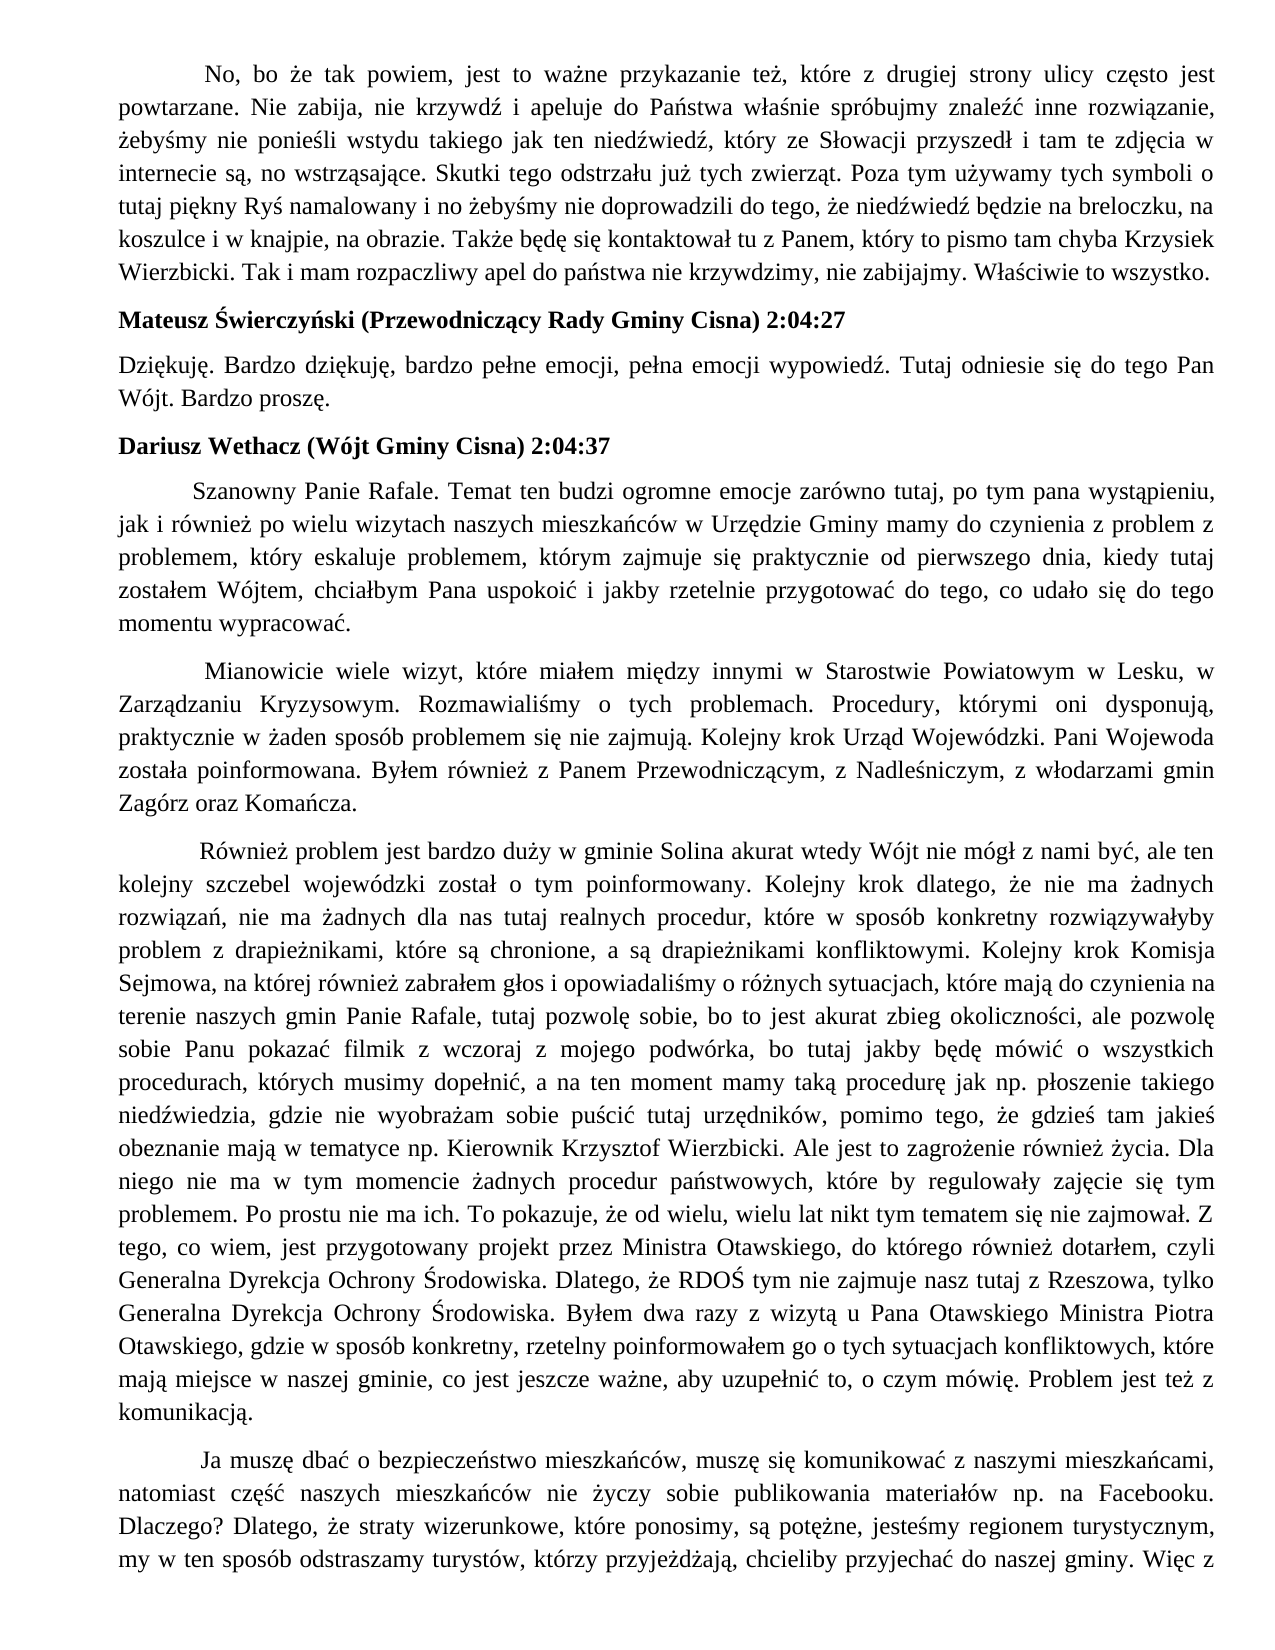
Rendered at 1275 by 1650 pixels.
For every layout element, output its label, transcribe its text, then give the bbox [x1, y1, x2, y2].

text Dziękuję. Bardzo dziękuję, bardzo pełne emocji, pełna emocji wypowiedź. Tutaj odniesie się do tego Pan Wójt. Bardzo proszę. [118, 350, 1216, 412]
text Szanowny Panie Rafale. Temat ten budzi ogromne emocje zarówno tutaj, po tym pana wystąpieniu, jak i również po wielu wizytach naszych mieszkańców w Urzędzie Gminy mamy do czynienia z problem z problemem, który eskaluje problemem, którym zajmuje się praktycznie od pierwszego dnia, kiedy tutaj zostałem Wójtem, chciałbym Pana uspokoić i jakby rzetelnie przygotować do tego, co udało się do tego momentu wypracować. [118, 476, 1216, 637]
subtitle Dariusz Wethacz (Wójt Gminy Cisna) 2:04:37 [118, 431, 1216, 460]
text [118, 1445, 1216, 1573]
text Mianowicie wiele wizyt, które miałem między innymi w Starostwie Powiatowym w Lesku, w Zarządzaniu Kryzysowym. Rozmawialiśmy o tych problemach. Procedury, którymi oni dysponują, praktycznie w żaden sposób problemem się nie zajmują. Kolejny krok Urząd Wojewódzki. Pani Wojewoda została poinformowana. Byłem również z Panem Przewodniczącym, z Nadleśniczym, z włodarzami gmin Zagórz oraz Komańcza. [118, 656, 1216, 817]
text Również problem jest bardzo duży w gminie Solina akurat wtedy Wójt nie mógł z nami być, ale ten kolejny szczebel wojewódzki został o tym poinformowany. Kolejny krok dlatego, że nie ma żadnych rozwiązań, nie ma żadnych dla nas tutaj realnych procedur, które w sposób konkretny rozwiązywałyby problem z drapieżnikami, które są chronione, a są drapieżnikami konfliktowymi. Kolejny krok Komisja Sejmowa, na której również zabrałem głos i opowiadaliśmy o różnych sytuacjach, które mają do czynienia na terenie naszych gmin Panie Rafale, tutaj pozwolę sobie, bo to jest akurat zbieg okoliczności, ale pozwolę sobie Panu pokazać filmik z wczoraj z mojego podwórka, bo tutaj jakby będę mówić o wszystkich procedurach, których musimy dopełnić, a na ten moment mamy taką procedurę jak np. płoszenie takiego niedźwiedzia, gdzie nie wyobrażam sobie puścić tutaj urzędników, pomimo tego, że gdzieś tam jakieś obeznanie mają w tematyce np. Kierownik Krzysztof Wierzbicki. Ale jest to zagrożenie również życia. Dla niego nie ma w tym momencie żadnych procedur państwowych, które by regulowały zajęcie się tym problemem. Po prostu nie ma ich. To pokazuje, że od wielu, wielu lat nikt tym tematem się nie zajmował. Z tego, co wiem, jest przygotowany projekt przez Ministra Otawskiego, do którego również dotarłem, czyli Generalna Dyrekcja Ochrony Środowiska. Dlatego, że RDOŚ tym nie zajmuje nasz tutaj z Rzeszowa, tylko Generalna Dyrekcja Ochrony Środowiska. Byłem dwa razy z wizytą u Pana Otawskiego Ministra Piotra Otawskiego, gdzie w sposób konkretny, rzetelny poinformowałem go o tych sytuacjach konfliktowych, które mają miejsce w naszej gminie, co jest jeszcze ważne, aby uzupełnić to, o czym mówię. Problem jest też z komunikacją. [118, 836, 1216, 1426]
subtitle Mateusz Świerczyński (Przewodniczący Rady Gminy Cisna) 2:04:27 [118, 305, 1216, 333]
text No, bo że tak powiem, jest to ważne przykazanie też, które z drugiej strony ulicy często jest powtarzane. Nie zabija, nie krzywdź i apeluje do Państwa właśnie spróbujmy znaleźć inne rozwiązanie, żebyśmy nie ponieśli wstydu takiego jak ten niedźwiedź, który ze Słowacji przyszedł i tam te zdjęcia w internecie są, no wstrząsające. Skutki tego odstrzału już tych zwierząt. Poza tym używamy tych symboli o tutaj piękny Ryś namalowany i no żebyśmy nie doprowadzili do tego, że niedźwiedź będzie na breloczku, na koszulce i w knajpie, na obrazie. Także będę się kontaktował tu z Panem, który to pismo tam chyba Krzysiek Wierzbicki. Tak i mam rozpaczliwy apel do państwa nie krzywdzimy, nie zabijajmy. Właściwie to wszystko. [118, 59, 1216, 286]
